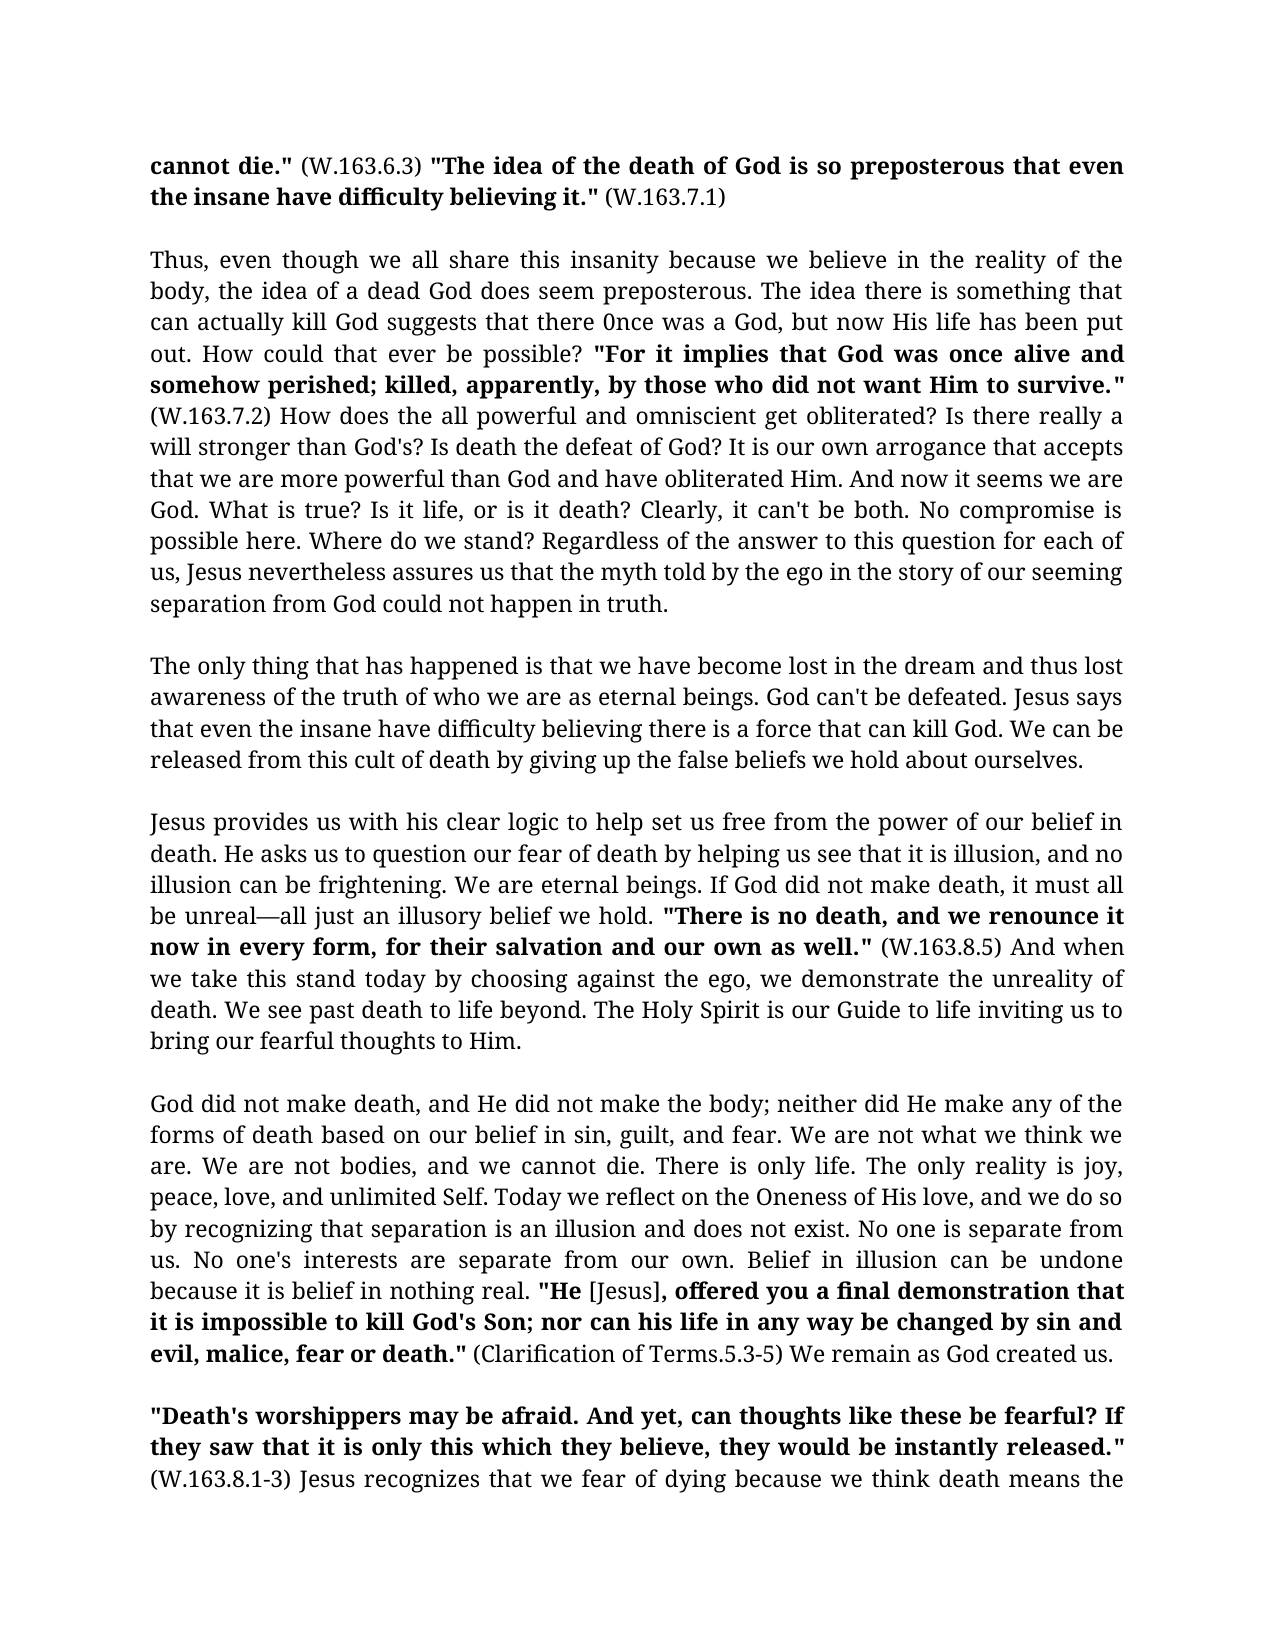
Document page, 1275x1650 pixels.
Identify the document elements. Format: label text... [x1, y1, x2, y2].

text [150, 150, 1125, 212]
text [150, 1400, 1125, 1494]
text The only thing that has happened is that we have become lost in the dream and thus lost awareness of the truth of who we are as eternal beings. God can't be defeated. Jesus says that even the insane have difficulty believing there is a force that can kill God. We can be released from this cult of death by giving up the false beliefs we hold about ourselves. [150, 650, 1125, 775]
text Thus, even though we all share this insanity because we believe in the reality of the body, the idea of a dead God does seem preposterous. The idea there is something that can actually kill God suggests that there 0nce was a God, but now His life has been put out. How could that ever be possible? "For it implies that God was once alive and somehow perished; killed, apparently, by those who did not want Him to survive." (W.163.7.2) How does the all powerful and omniscient get obliterated? Is there really a will stronger than God's? Is death the defeat of God? It is our own arrogance that accepts that we are more powerful than God and have obliterated Him. And now it seems we are God. What is true? Is it life, or is it death? Clearly, it can't be both. No compromise is possible here. Where do we stand? Regardless of the answer to this question for each of us, Jesus nevertheless assures us that the myth told by the ego in the story of our seeming separation from God could not happen in truth. [150, 244, 1125, 619]
text God did not make death, and He did not make the body; neither did He make any of the forms of death based on our belief in sin, guilt, and fear. We are not what we think we are. We are not bodies, and we cannot die. There is only life. The only reality is joy, peace, love, and unlimited Self. Today we reflect on the Oneness of His love, and we do so by recognizing that separation is an illusion and does not exist. No one is separate from us. No one's interests are separate from our own. Belief in illusion can be undone because it is belief in nothing real. "He [Jesus], offered you a final demonstration that it is impossible to kill God's Son; nor can his life in any way be changed by sin and evil, malice, fear or death." (Clarification of Terms.5.3-5) We remain as God created us. [150, 1087, 1125, 1369]
text Jesus provides us with his clear logic to help set us free from the power of our belief in death. He asks us to question our fear of death by helping us see that it is illusion, and no illusion can be frightening. We are eternal beings. If God did not make death, it must all be unreal—all just an illusory belief we hold. "There is no death, and we renounce it now in every form, for their salvation and our own as well." (W.163.8.5) And when we take this stand today by choosing against the ego, we demonstrate the unreality of death. We see past death to life beyond. The Holy Spirit is our Guide to life inviting us to bring our fearful thoughts to Him. [150, 806, 1125, 1056]
